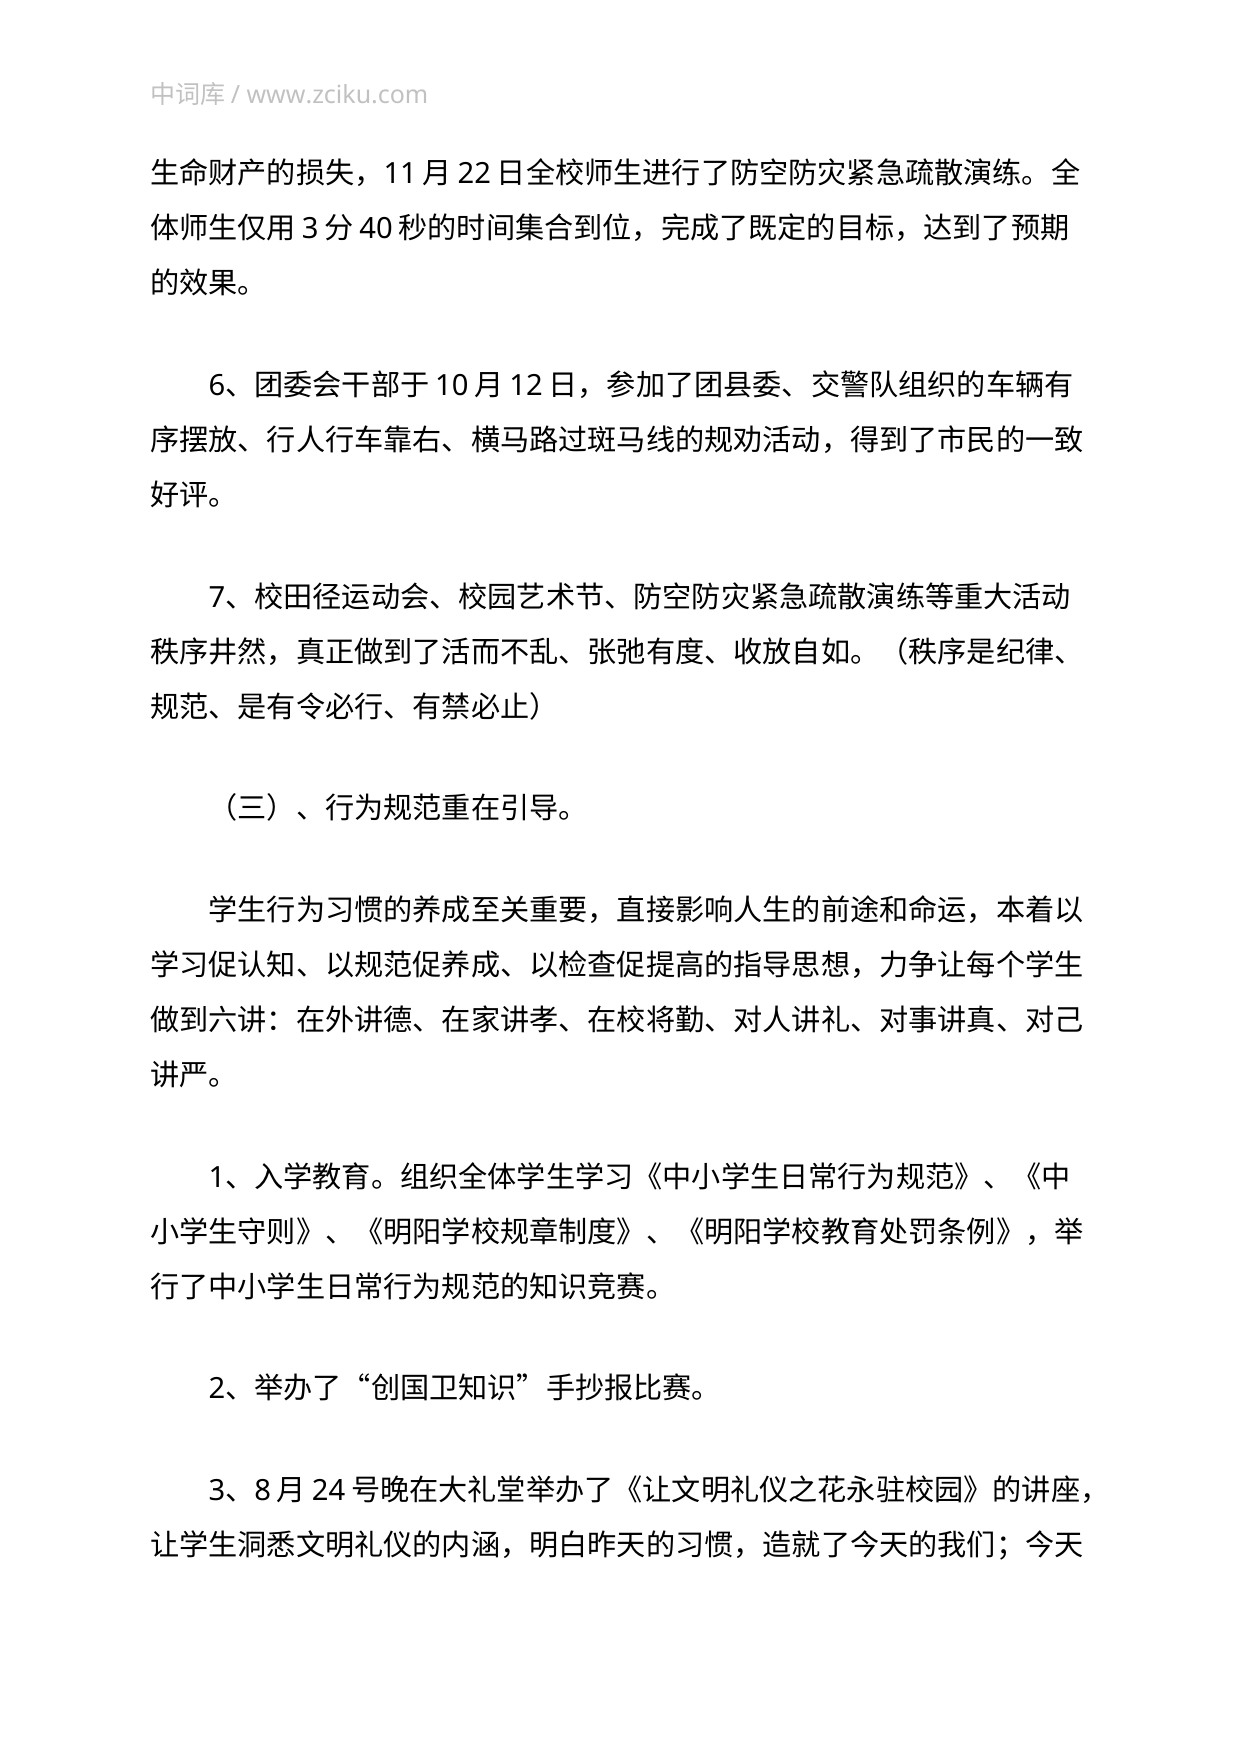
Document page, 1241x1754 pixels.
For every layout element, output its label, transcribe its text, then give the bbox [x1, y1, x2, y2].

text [150, 150, 1090, 302]
text 7、校田径运动会、校园艺术节、防空防灾紧急疏散演练等重大活动秩序井然，真正做到了活而不乱、张弛有度、收放自如。（秩序是纪律、规范、是有令必行、有禁必止） [150, 573, 1090, 726]
text （三）、行为规范重在引导。 [150, 785, 1090, 827]
text 2、举办了“创国卫知识”手抄报比赛。 [150, 1365, 1090, 1407]
text 6、团委会干部于10月12日，参加了团县委、交警队组织的车辆有序摆放、行人行车靠右、横马路过斑马线的规劝活动，得到了市民的一致好评。 [150, 362, 1090, 514]
text 学生行为习惯的养成至关重要，直接影响人生的前途和命运，本着以学习促认知、以规范促养成、以检查促提高的指导思想，力争让每个学生做到六讲：在外讲德、在家讲孝、在校将勤、对人讲礼、对事讲真、对己讲严。 [150, 887, 1090, 1094]
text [150, 1467, 1090, 1564]
text 1、入学教育。组织全体学生学习《中小学生日常行为规范》、《中小学生守则》、《明阳学校规章制度》、《明阳学校教育处罚条例》，举行了中小学生日常行为规范的知识竞赛。 [150, 1153, 1090, 1306]
